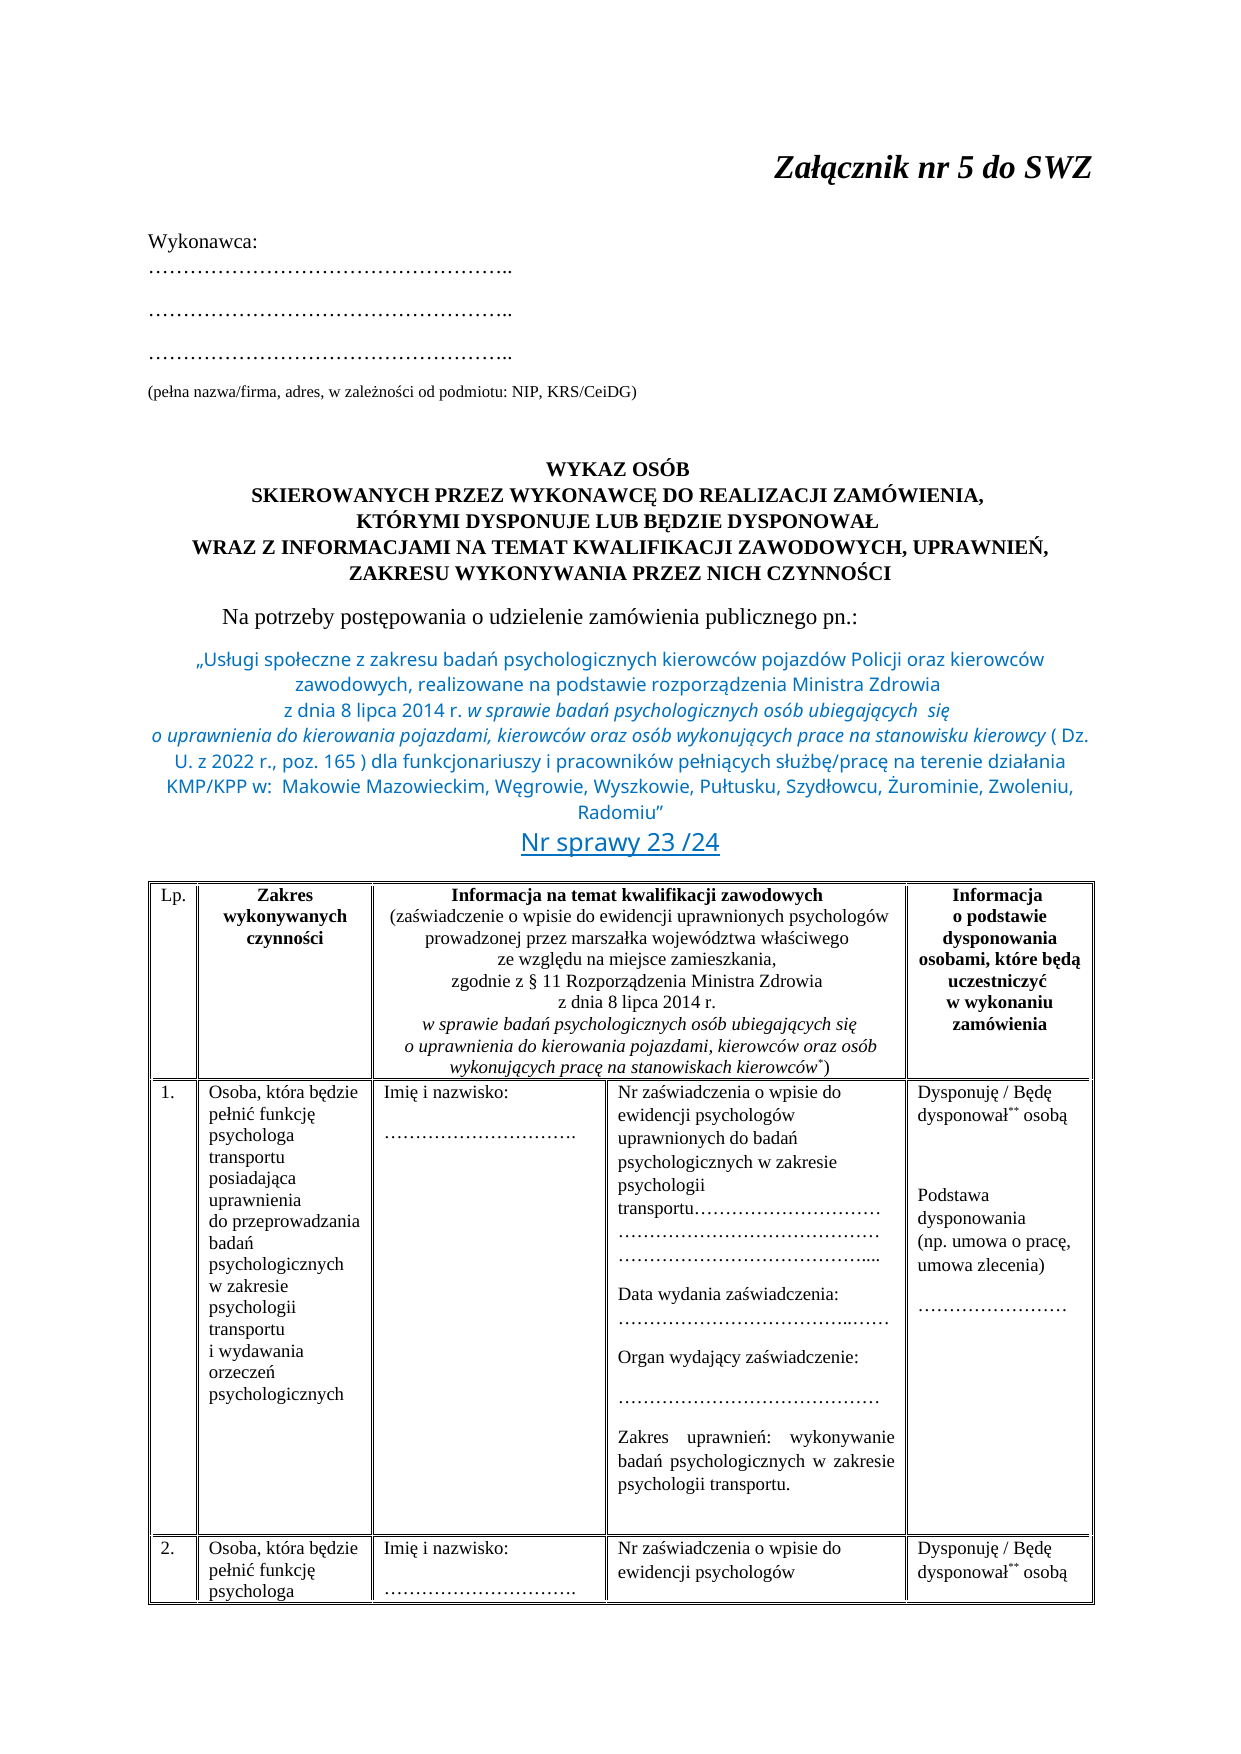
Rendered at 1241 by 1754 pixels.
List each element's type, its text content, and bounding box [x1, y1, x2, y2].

table_cell 1. [151, 1078, 196, 1534]
text …………………………………………….. [148, 297, 1093, 321]
table_header Lp. [151, 884, 197, 1078]
table_cell 2. [149, 1534, 197, 1602]
text (pełna nazwa/firma, adres, w zależności od podmiotu: NIP, KRS/CeiDG) [148, 382, 1093, 401]
text Nr sprawy 23 /24 [148, 825, 1093, 859]
text Na potrzeby postępowania o udzielenie zamówienia publicznego pn.: [148, 603, 1093, 629]
text Wykonawca: …………………………………………….. [148, 228, 1093, 278]
table_cell Imię i nazwisko: …………………………. [374, 1081, 605, 1534]
text „Usługi społeczne z zakresu badań psychologicznych kierowców pojazdów Policji oraz kierowców zawodowych, realizowane na podstawie rozporządzenia Ministra Zdrowia z dnia 8 lipca 2014 r. w sprawie badań psychologicznych osób ubiegających się o uprawnienia do kierowania pojazdami, kierowców oraz osób wykonujących prace na stanowisku kierowcy ( Dz. U. z 2022 r., poz. 165 ) dla funkcjonariuszy i pracowników pełniących służbę/pracę na terenie działania KMP/KPP w: Makowie Mazowieckim, Węgrowie, Wyszkowie, Pułtusku, Szydłowcu, Żurominie, Zwoleniu, Radomiu” [148, 646, 1093, 825]
table_cell Dysponuję / Będę dysponował** osobą Podstawa dysponowania (np. umowa o pracę, umowa zlecenia) …………………… [908, 1078, 1092, 1534]
text WYKAZ OSÓB SKIEROWANYCH PRZEZ WYKONAWCĘ DO REALIZACJI ZAMÓWIENIA, KTÓRYMI DYSPONUJE LUB BĘDZIE DYSPONOWAŁ WRAZ Z INFORMACJAMI NA TEMAT KWALIFIKACJI ZAWODOWYCH, UPRAWNIEŃ, ZAKRESU WYKONYWANIA PRZEZ NICH CZYNNOŚCI [148, 457, 1093, 585]
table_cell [198, 1537, 372, 1602]
text …………………………………………….. [148, 340, 1093, 364]
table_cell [906, 1534, 1093, 1602]
table_header Informacja o podstawie dysponowania osobami, które będą uczestniczyć w wykonaniu zamówienia [906, 884, 1092, 1078]
table_header Zakres wykonywanych czynności [198, 884, 372, 1078]
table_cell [606, 1537, 906, 1602]
table_header Informacja na temat kwalifikacji zawodowych (zaświadczenie o wpisie do ewidencji uprawnionych psychologów prowadzonej przez marszałka województwa właściwego ze względu na miejsce zamieszkania, zgodnie z § 11 Rozporządzenia Ministra Zdrowia z dnia 8 lipca 2014 r. w sprawie badań psychologicznych osób ubiegających się o uprawnienia do kierowania pojazdami, kierowców oraz osób wykonujących pracę na stanowiskach kierowców*) [373, 884, 906, 1078]
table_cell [373, 1537, 606, 1602]
text Załącznik nr 5 do SWZ [448, 148, 1093, 186]
